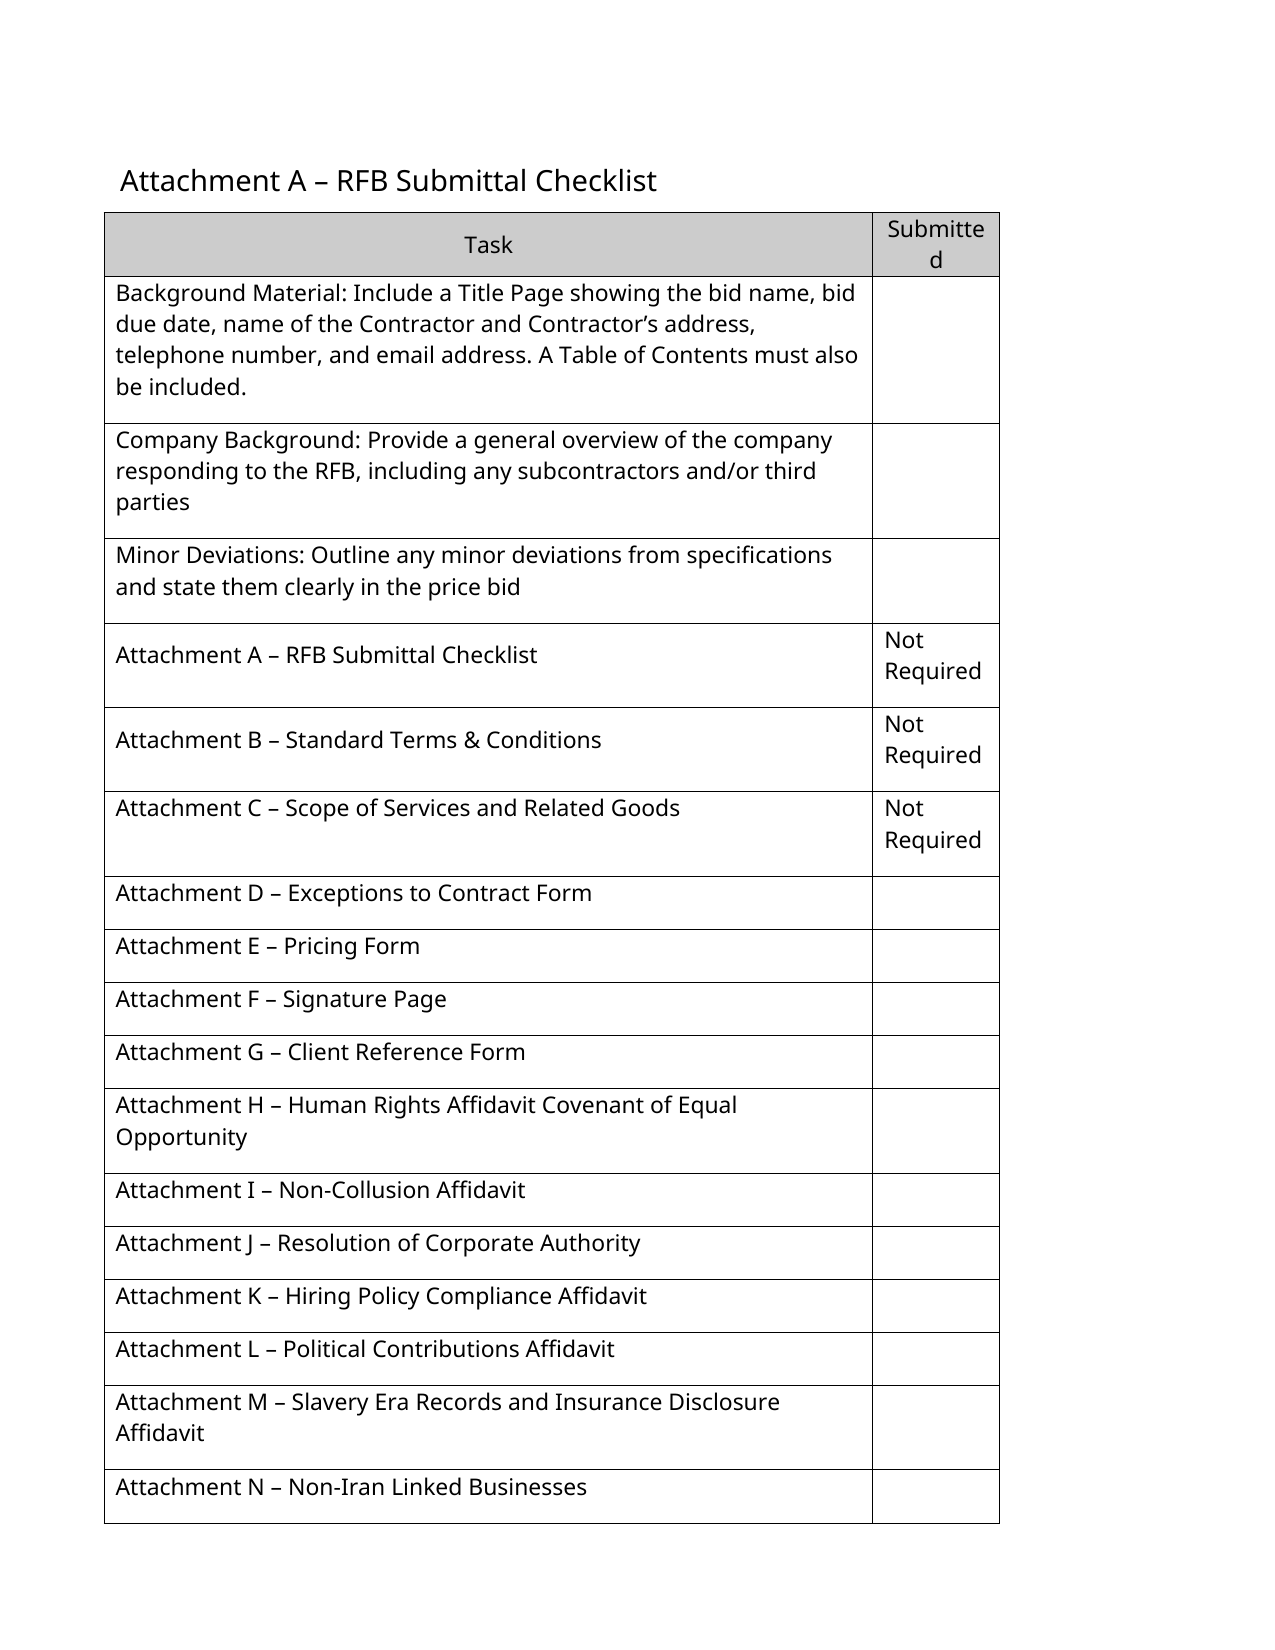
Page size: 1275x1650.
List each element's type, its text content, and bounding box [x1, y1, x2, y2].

table_cell Attachment F – Signature Page [105, 983, 872, 1035]
table_cell Not Required [873, 624, 999, 707]
table_cell Attachment G – Client Reference Form [105, 1036, 872, 1088]
table_cell Attachment C – Scope of Services and Related Goods [105, 792, 872, 876]
table_cell [873, 1089, 999, 1172]
table_cell [873, 1227, 999, 1279]
table_cell Background Material: Include a Title Page showing the bid name, bid due date, name of the Contractor and Contractor’s address, telephone number, and email address. A Table of Contents must also be included. [105, 277, 872, 422]
table_cell [873, 930, 999, 982]
table_cell Attachment K – Hiring Policy Compliance Affidavit [105, 1280, 872, 1332]
table_cell [873, 1470, 999, 1522]
subtitle Attachment A – RFB Submittal Checklist [120, 160, 1155, 200]
table_cell Attachment I – Non-Collusion Affidavit [105, 1174, 872, 1226]
table_cell [873, 877, 999, 929]
table_cell [873, 539, 999, 622]
table_cell [873, 1280, 999, 1332]
table_cell Not Required [873, 708, 999, 791]
table_cell Attachment N – Non-Iran Linked Businesses [105, 1470, 872, 1522]
table_cell Company Background: Provide a general overview of the company responding to the RFB, including any subcontractors and/or third parties [105, 424, 872, 538]
table_cell [873, 983, 999, 1035]
table_cell [873, 424, 999, 538]
table_cell Minor Deviations: Outline any minor deviations from specifications and state them clearly in the price bid [105, 539, 872, 622]
table_cell Attachment J – Resolution of Corporate Authority [105, 1227, 872, 1279]
table_cell [873, 1333, 999, 1385]
table_cell Attachment H – Human Rights Affidavit Covenant of Equal Opportunity [105, 1089, 872, 1172]
table_cell [873, 1174, 999, 1226]
table_cell Attachment M – Slavery Era Records and Insurance Disclosure Affidavit [105, 1386, 872, 1469]
table_cell Attachment L – Political Contributions Affidavit [105, 1333, 872, 1385]
table_header Submitted [873, 213, 999, 276]
table_cell Attachment E – Pricing Form [105, 930, 872, 982]
table_cell Attachment D – Exceptions to Contract Form [105, 877, 872, 929]
table_cell Attachment A – RFB Submittal Checklist [105, 624, 872, 707]
table_cell [873, 1036, 999, 1088]
table_header Task [105, 213, 872, 276]
table_cell Attachment B – Standard Terms & Conditions [105, 708, 872, 791]
table_cell [873, 277, 999, 422]
table_cell Not Required [873, 792, 999, 876]
table_cell [873, 1386, 999, 1469]
